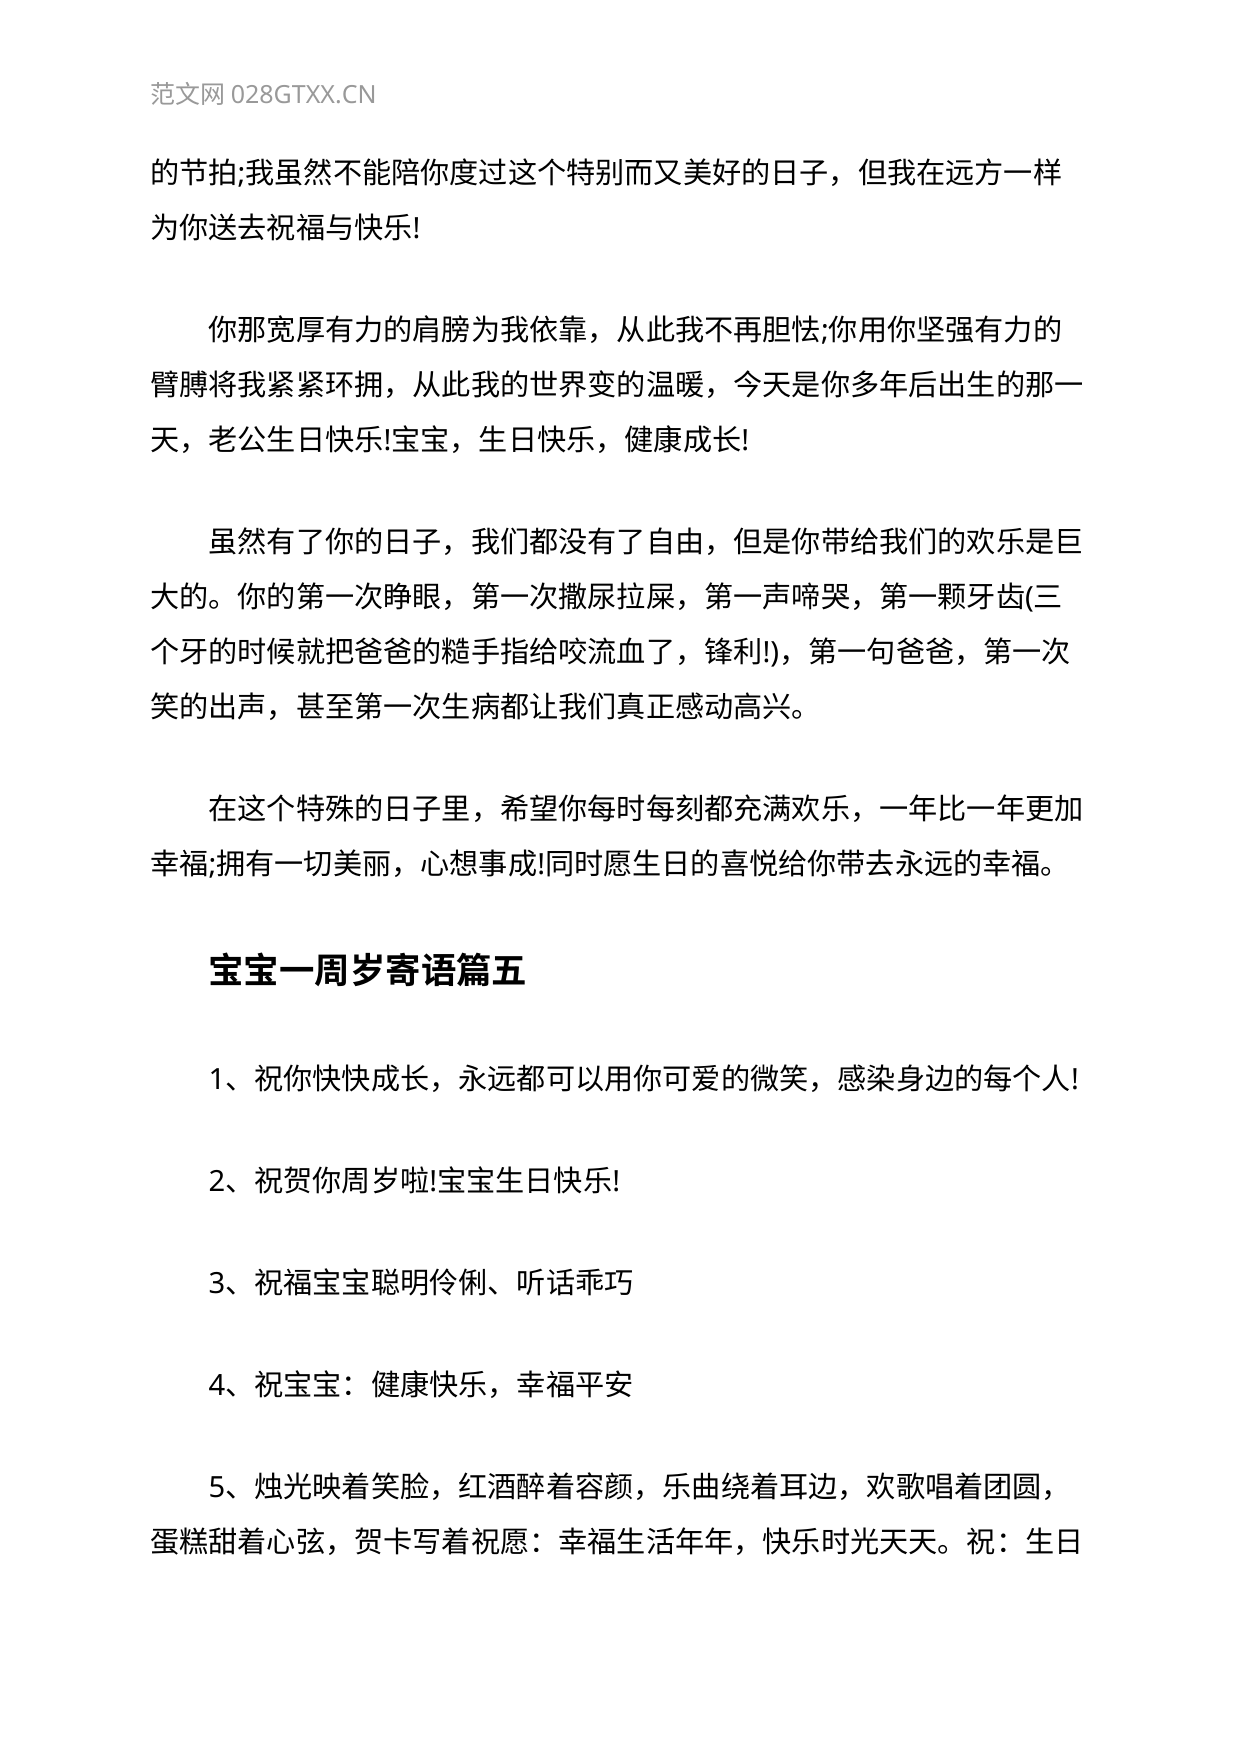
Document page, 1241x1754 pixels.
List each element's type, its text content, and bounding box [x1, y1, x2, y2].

text 2、祝贺你周岁啦!宝宝生日快乐! [150, 1158, 1090, 1200]
text 你那宽厚有力的肩膀为我依靠，从此我不再胆怯;你用你坚强有力的臂膊将我紧紧环拥，从此我的世界变的温暖，今天是你多年后出生的那一天，老公生日快乐!宝宝，生日快乐，健康成长! [150, 307, 1090, 459]
text 宝宝一周岁寄语篇五 [150, 942, 1090, 994]
text 3、祝福宝宝聪明伶俐、听话乖巧 [150, 1260, 1090, 1302]
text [150, 1464, 1090, 1561]
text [150, 150, 1090, 247]
text 1、祝你快快成长，永远都可以用你可爱的微笑，感染身边的每个人! [150, 1056, 1090, 1098]
text 在这个特殊的日子里，希望你每时每刻都充满欢乐，一年比一年更加幸福;拥有一切美丽，心想事成!同时愿生日的喜悦给你带去永远的幸福。 [150, 786, 1090, 883]
text 4、祝宝宝：健康快乐，幸福平安 [150, 1362, 1090, 1404]
text 虽然有了你的日子，我们都没有了自由，但是你带给我们的欢乐是巨大的。你的第一次睁眼，第一次撒尿拉屎，第一声啼哭，第一颗牙齿(三个牙的时候就把爸爸的糙手指给咬流血了，锋利!)，第一句爸爸，第一次笑的出声，甚至第一次生病都让我们真正感动高兴。 [150, 519, 1090, 726]
